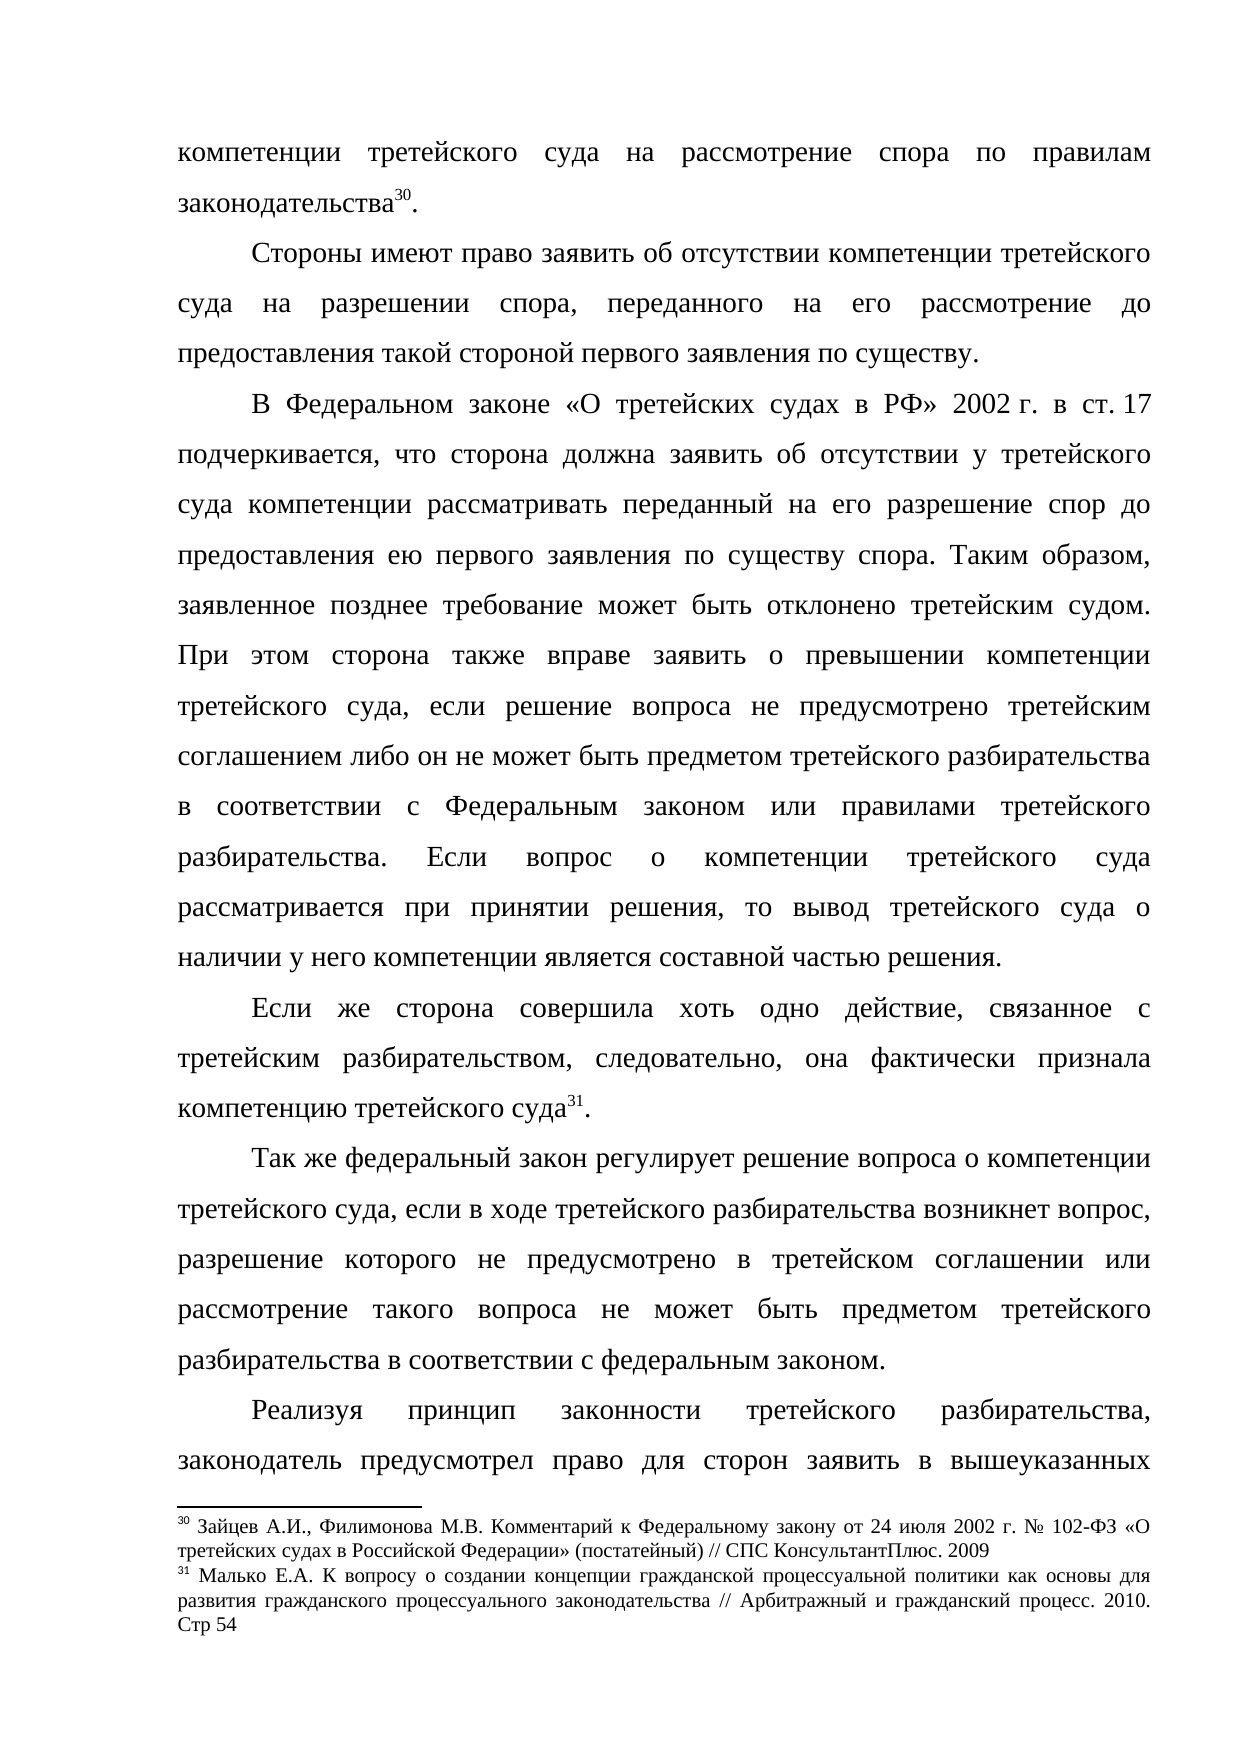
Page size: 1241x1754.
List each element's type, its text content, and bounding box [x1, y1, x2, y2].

text Стороны имеют право заявить об отсутствии компетенции третейского суда на разрешении спора, переданного на его рассмотрение до предоставления такой стороной первого заявления по существу. [177, 235, 1152, 369]
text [177, 134, 1152, 218]
text В Федеральном законе «О третейских судах в РФ» 2002 г. в ст. 17 подчеркивается, что сторона должна заявить об отсутствии у третейского суда компетенции рассматривать переданный на его разрешение спор до предоставления ею первого заявления по существу спора. Таким образом, заявленное позднее требование может быть отклонено третейским судом. При этом сторона также вправе заявить о превышении компетенции третейского суда, если решение вопроса не предусмотрено третейским соглашением либо он не может быть предметом третейского разбирательства в соответствии с Федеральным законом или правилами третейского разбирательства. Если вопрос о компетенции третейского суда рассматривается при принятии решения, то вывод третейского суда о наличии у него компетенции является составной частью решения. [177, 386, 1152, 973]
text Если же сторона совершила хоть одно действие, связанное с третейским разбирательством, следовательно, она фактически признала компетенцию третейского суда. [177, 990, 1152, 1124]
text Так же федеральный закон регулирует решение вопроса о компетенции третейского суда, если в ходе третейского разбирательства возникнет вопрос, разрешение которого не предусмотрено в третейском соглашении или рассмотрение такого вопроса не может быть предметом третейского разбирательства в соответствии с федеральным законом. [177, 1141, 1152, 1375]
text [177, 1392, 1152, 1476]
